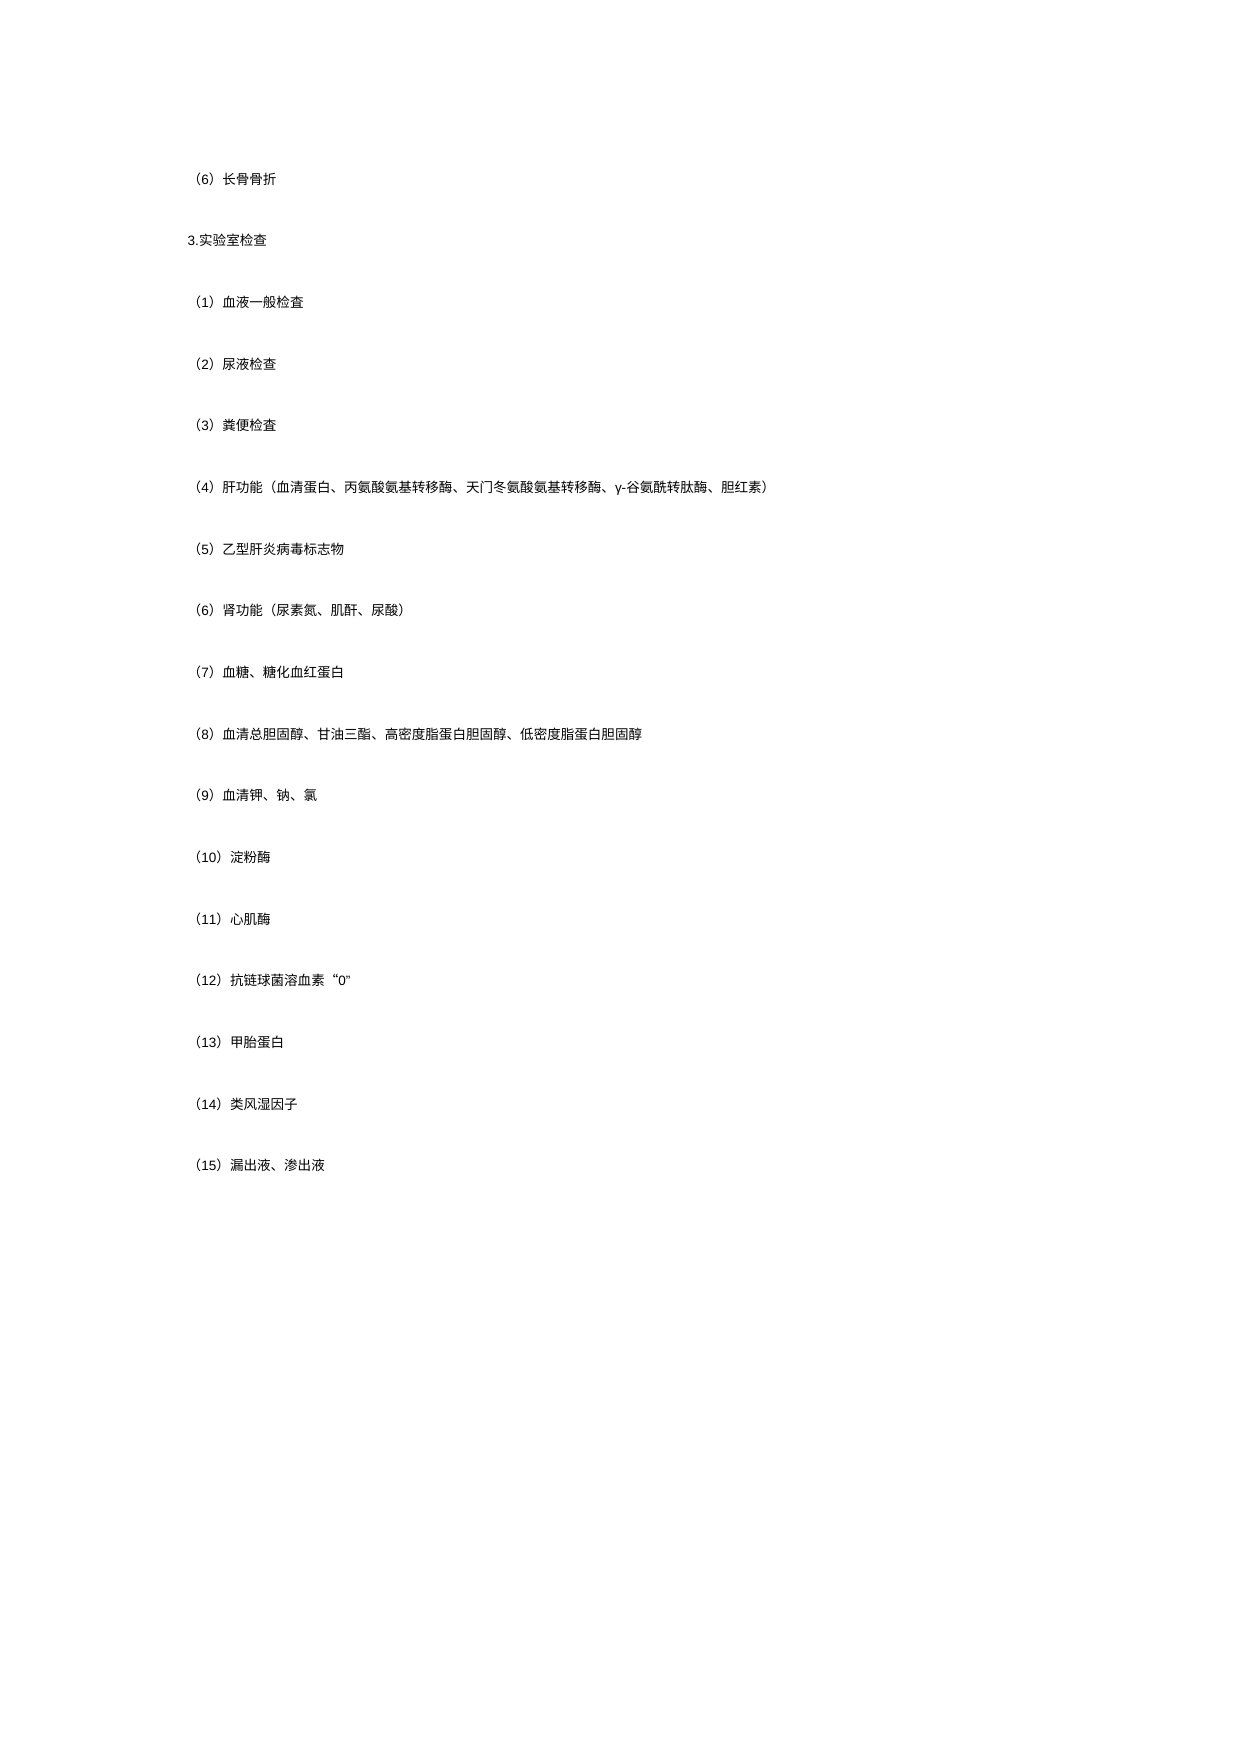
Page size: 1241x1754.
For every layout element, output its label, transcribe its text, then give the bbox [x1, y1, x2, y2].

text （11）心肌酶 [187, 902, 1053, 934]
text 3.实验室检查 [187, 224, 1053, 256]
text （1）血液一般检査 [187, 285, 1053, 318]
text （15）漏出液、渗出液 [187, 1149, 1053, 1181]
text （6）长骨骨折 [187, 162, 1053, 194]
text （10）淀粉酶 [187, 840, 1053, 873]
text （14）类风湿因子 [187, 1087, 1053, 1119]
text （4）肝功能（血清蛋白、丙氨酸氨基转移酶、天门冬氨酸氨基转移酶、γ-谷氨酰转肽酶、胆红素） [187, 470, 1053, 503]
text （9）血清钾、钠、氯 [187, 779, 1053, 811]
text （2）尿液检查 [187, 347, 1053, 379]
text （13）甲胎蛋白 [187, 1025, 1053, 1058]
text （7）血糖、糖化血红蛋白 [187, 655, 1053, 688]
text （3）粪便检査 [187, 409, 1053, 441]
text （12）抗链球菌溶血素“0” [187, 964, 1053, 996]
text （8）血清总胆固醇、甘油三酯、高密度脂蛋白胆固醇、低密度脂蛋白胆固醇 [187, 717, 1053, 749]
text （5）乙型肝炎病毒标志物 [187, 532, 1053, 564]
text （6）肾功能（尿素氮、肌酐、尿酸） [187, 594, 1053, 626]
